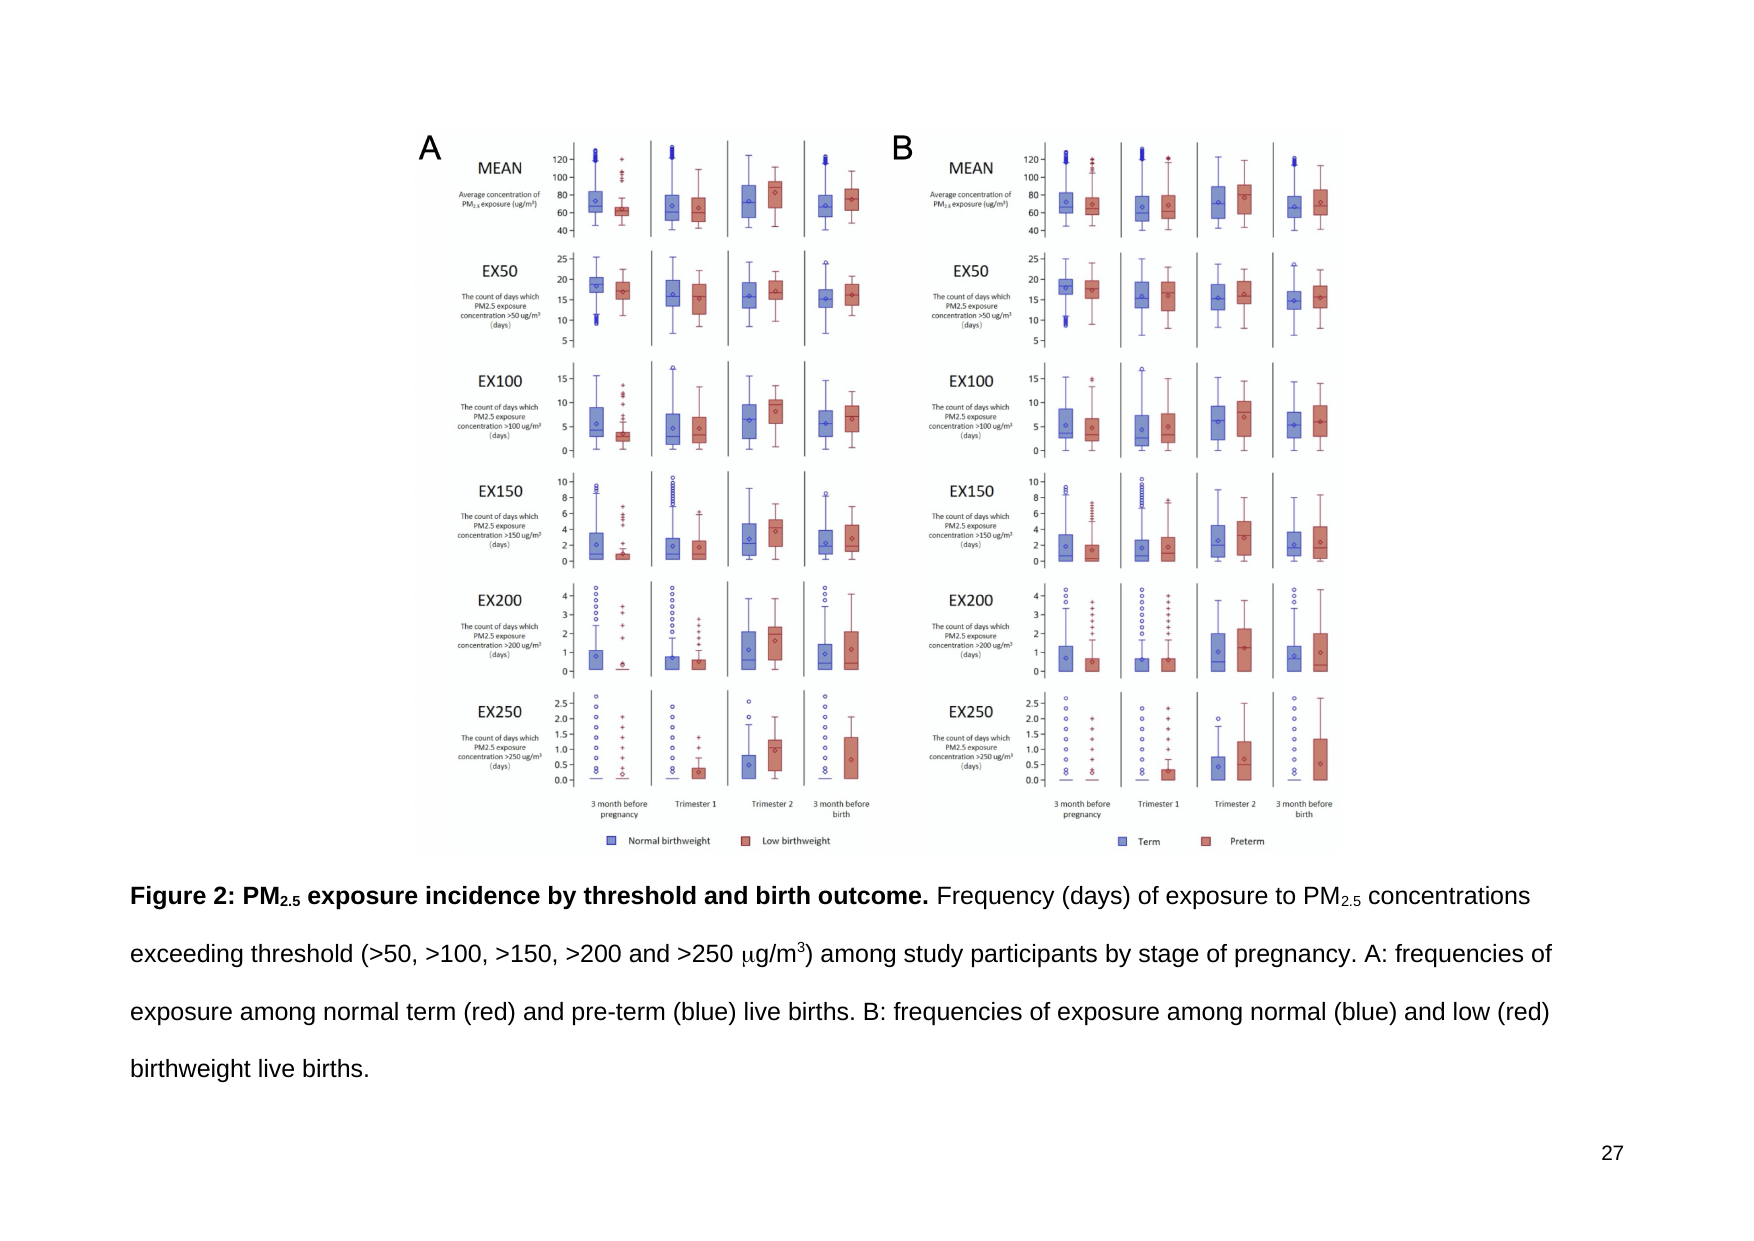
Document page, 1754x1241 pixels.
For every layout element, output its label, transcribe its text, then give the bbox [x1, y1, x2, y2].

text Figure 2: PM2.5 exposure incidence by threshold and birth outcome. Frequency (days) of exposure to PM2.5 concentrations exceeding threshold (>50, >100, >150, >200 and >250 g/m3) among study participants by stage of pregnancy. A: frequencies of exposure among normal term (red) and pre-term (blue) live births. B: frequencies of exposure among normal (blue) and low (red) birthweight live births. [130, 881, 1624, 1083]
picture [412, 130, 1342, 853]
